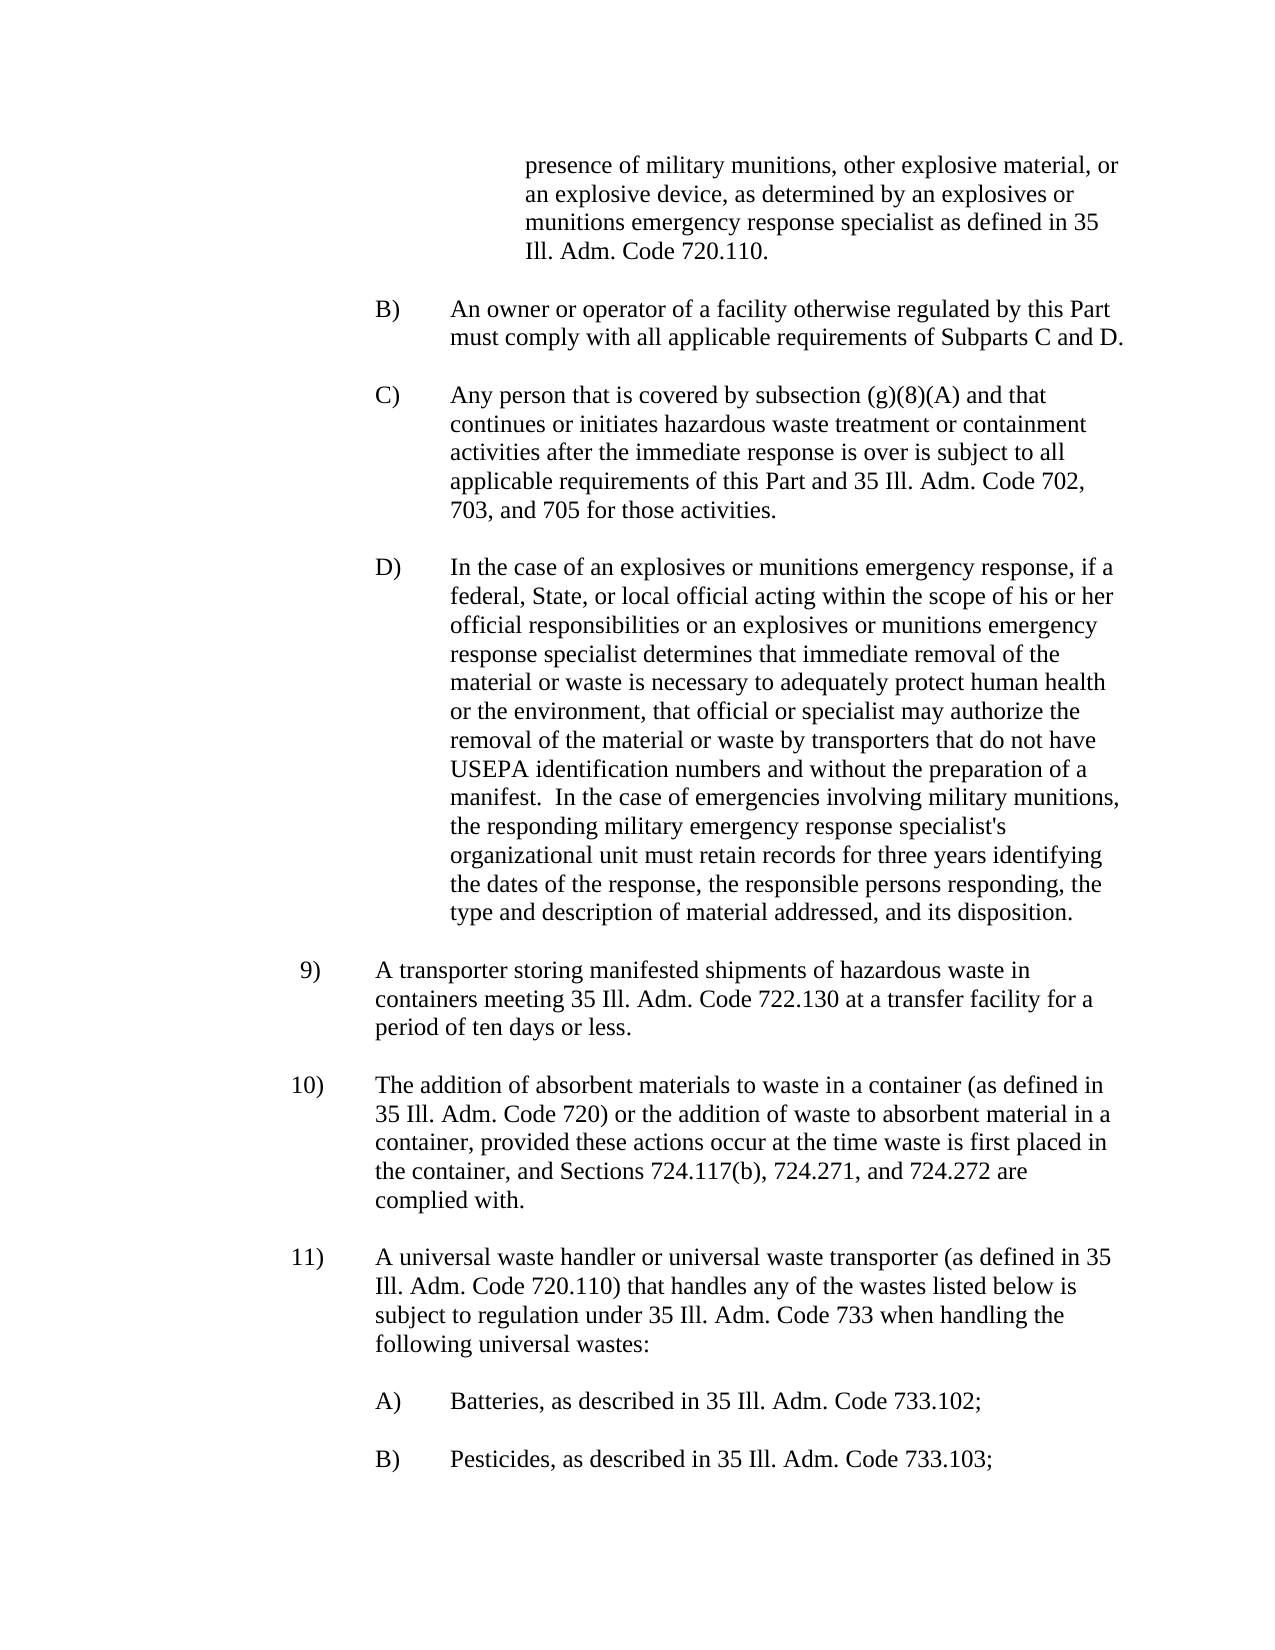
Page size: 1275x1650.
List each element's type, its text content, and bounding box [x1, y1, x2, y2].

text 10) The addition of absorbent materials to waste in a container (as defined in 35 Ill. Adm. Code 720) or the addition of waste to absorbent material in a container, provided these actions occur at the time waste is first placed in the container, and Sections 724.117(b), 724.271, and 724.272 are complied with. [291, 1070, 1125, 1214]
text D) In the case of an explosives or munitions emergency response, if a federal, State, or local official acting within the scope of his or her official responsibilities or an explosives or munitions emergency response specialist determines that immediate removal of the material or waste is necessary to adequately protect human health or the environment, that official or specialist may authorize the removal of the material or waste by transporters that do not have USEPA identification numbers and without the preparation of a manifest. In the case of emergencies involving military munitions, the responding military emergency response specialist's organizational unit must retain records for three years identifying the dates of the response, the responsible persons responding, the type and description of material addressed, and its disposition. [375, 552, 1125, 926]
text B) Pesticides, as described in 35 Ill. Adm. Code 733.103; [300, 1444, 1125, 1472]
text 11) A universal waste handler or universal waste transporter (as defined in 35 Ill. Adm. Code 720.110) that handles any of the wastes listed below is subject to regulation under 35 Ill. Adm. Code 733 when handling the following universal wastes: [291, 1242, 1125, 1357]
text B) An owner or operator of a facility otherwise regulated by this Part must comply with all applicable requirements of Subparts C and D. [375, 294, 1125, 351]
text C) Any person that is covered by subsection (g)(8)(A) and that continues or initiates hazardous waste treatment or containment activities after the immediate response is over is subject to all applicable requirements of this Part and 35 Ill. Adm. Code 702, 703, and 705 for those activities. [375, 380, 1125, 524]
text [450, 150, 1125, 265]
text A) Batteries, as described in 35 Ill. Adm. Code 733.102; [300, 1386, 1125, 1415]
text 9) A transporter storing manifested shipments of hazardous waste in containers meeting 35 Ill. Adm. Code 722.130 at a transfer facility for a period of ten days or less. [300, 955, 1125, 1041]
